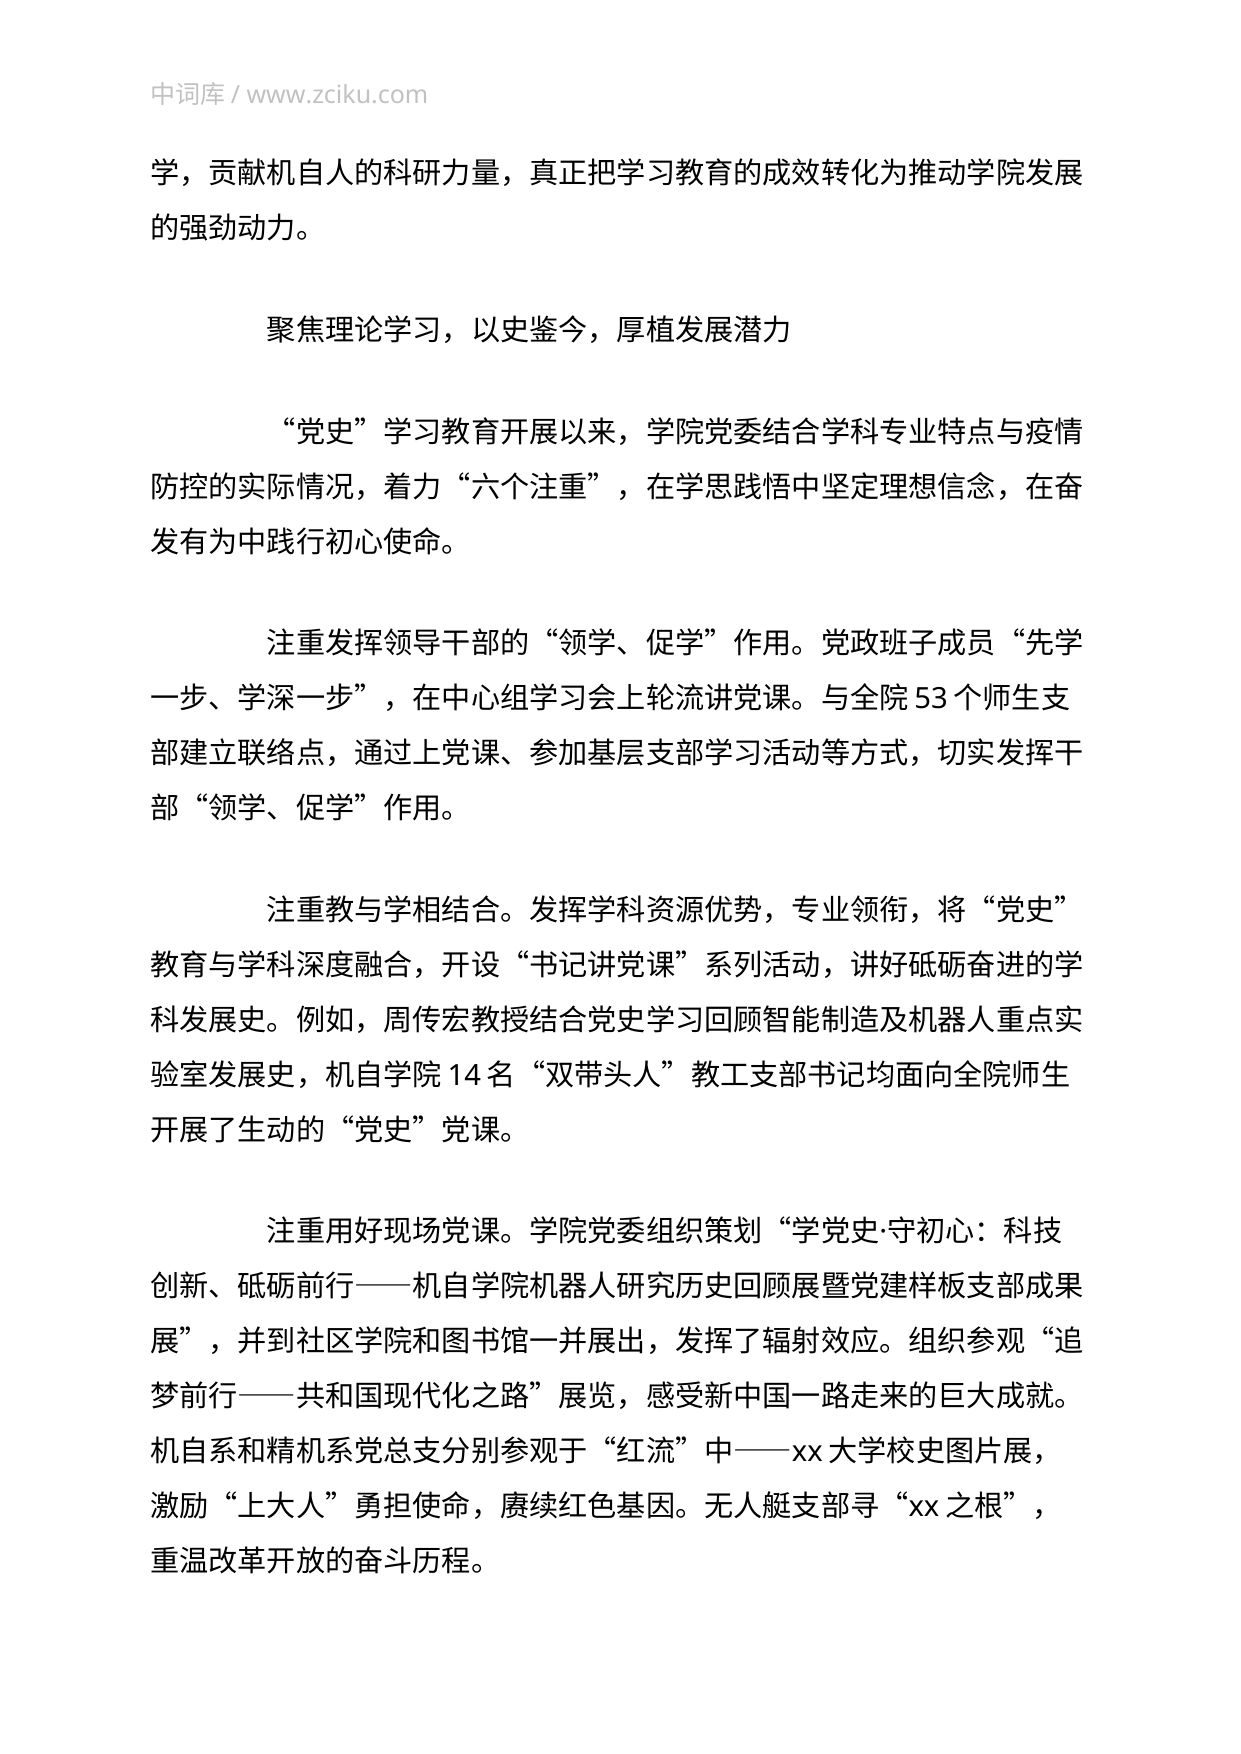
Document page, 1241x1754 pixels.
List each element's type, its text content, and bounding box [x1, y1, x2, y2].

text 注重发挥领导干部的“领学、促学”作用。党政班子成员“先学一步、学深一步”，在中心组学习会上轮流讲党课。与全院53个师生支部建立联络点，通过上党课、参加基层支部学习活动等方式，切实发挥干部“领学、促学”作用。 [150, 620, 1090, 827]
text “党史”学习教育开展以来，学院党委结合学科专业特点与疫情防控的实际情况，着力“六个注重”，在学思践悟中坚定理想信念，在奋发有为中践行初心使命。 [150, 408, 1090, 561]
text 注重用好现场党课。学院党委组织策划“学党史·守初心：科技创新、砥砺前行——机自学院机器人研究历史回顾展暨党建样板支部成果展”，并到社区学院和图书馆一并展出，发挥了辐射效应。组织参观“追梦前行——共和国现代化之路”展览，感受新中国一路走来的巨大成就。机自系和精机系党总支分别参观于“红流”中——xx大学校史图片展，激励“上大人”勇担使命，赓续红色基因。无人艇支部寻“xx之根”，重温改革开放的奋斗历程。 [150, 1208, 1090, 1580]
text 聚焦理论学习，以史鉴今，厚植发展潜力 [150, 307, 1090, 349]
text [150, 150, 1090, 247]
text 注重教与学相结合。发挥学科资源优势，专业领衔，将“党史”教育与学科深度融合，开设“书记讲党课”系列活动，讲好砥砺奋进的学科发展史。例如，周传宏教授结合党史学习回顾智能制造及机器人重点实验室发展史，机自学院14名“双带头人”教工支部书记均面向全院师生开展了生动的“党史”党课。 [150, 887, 1090, 1148]
